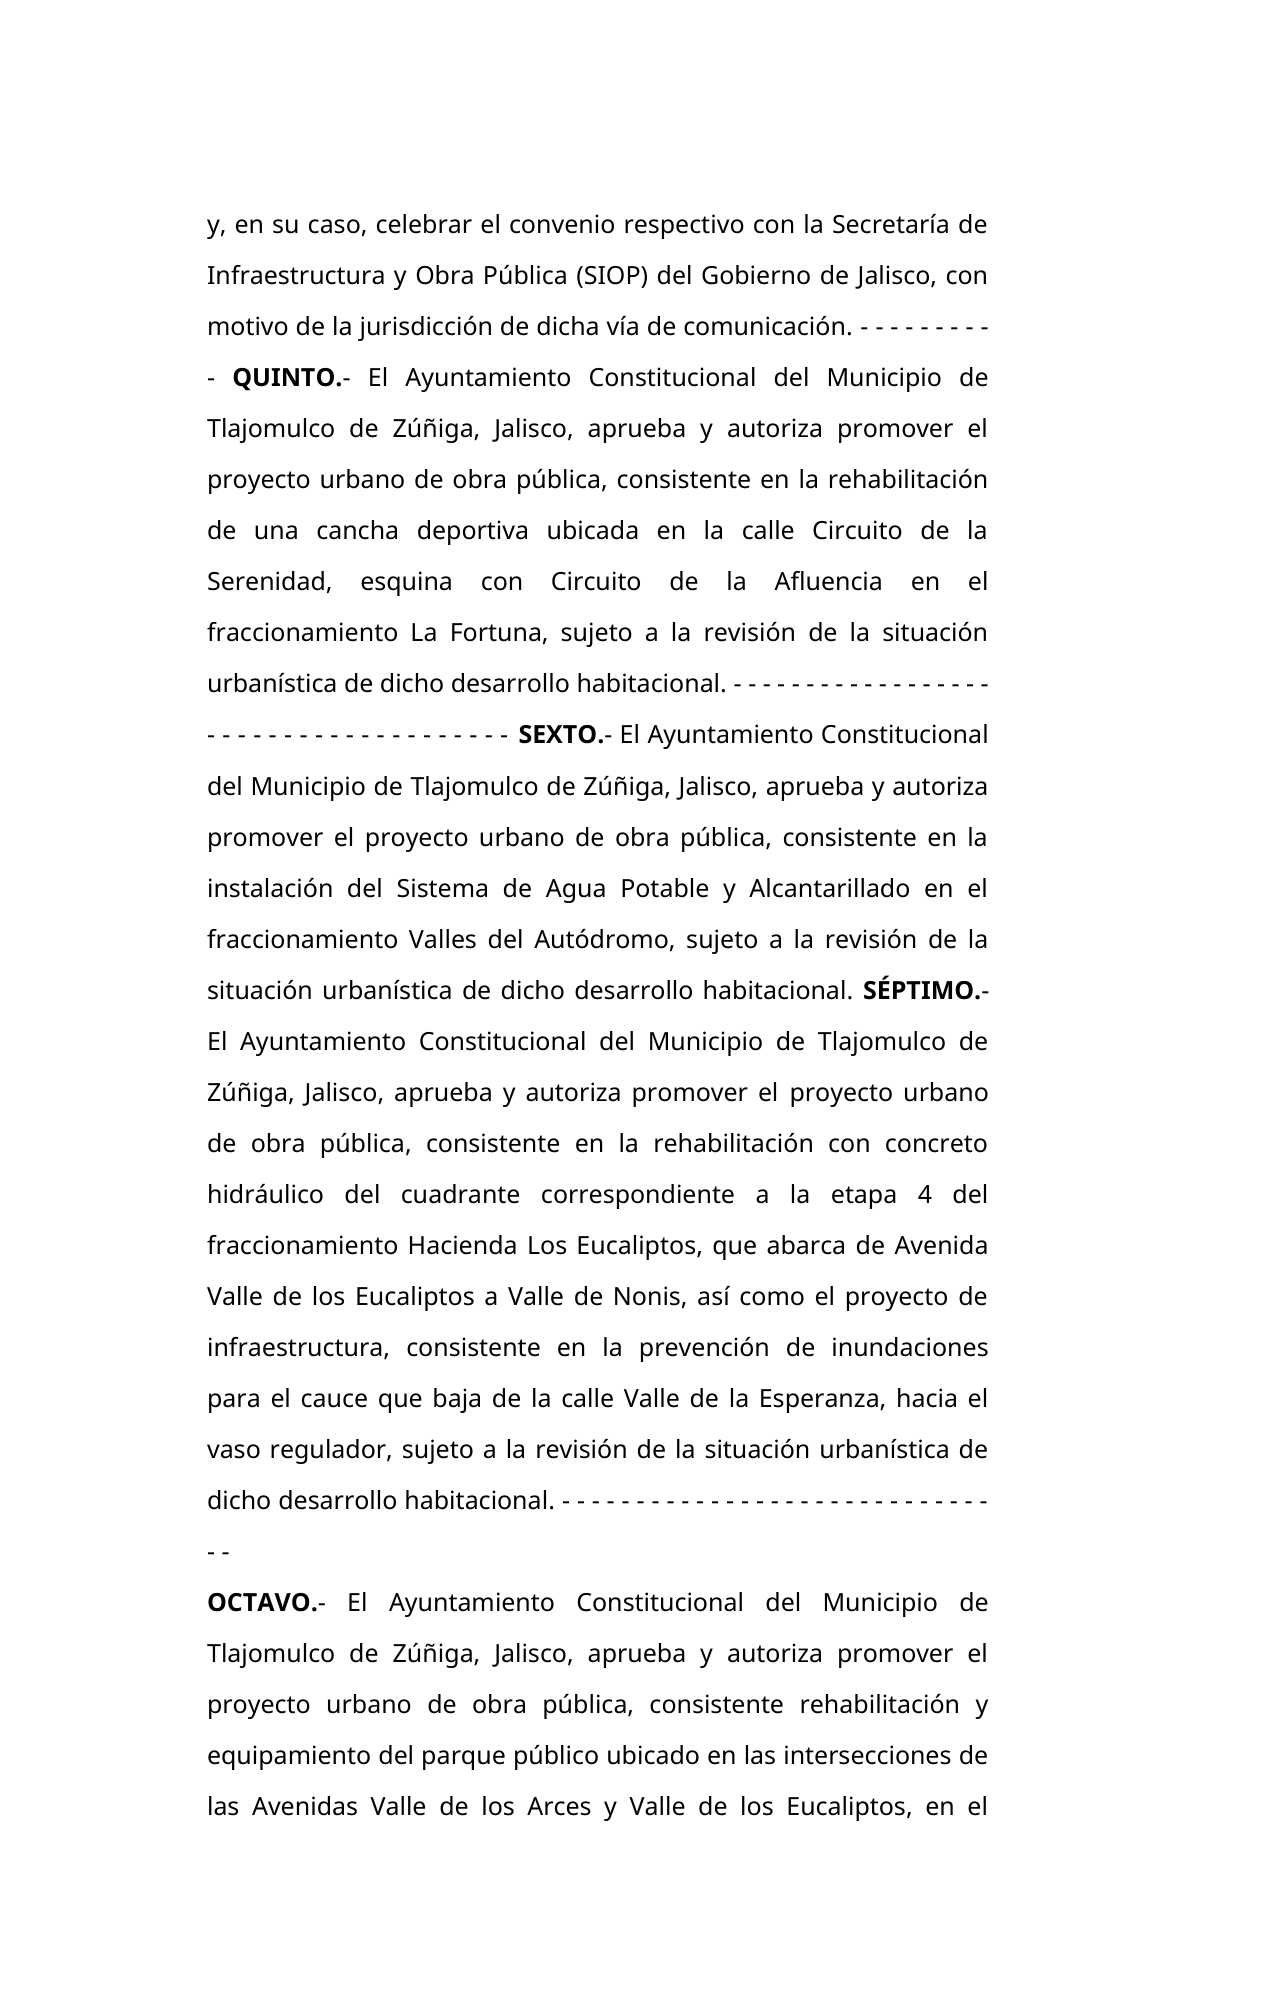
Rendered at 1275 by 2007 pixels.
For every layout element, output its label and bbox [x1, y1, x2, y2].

text [207, 207, 989, 1568]
text [207, 1585, 989, 1823]
